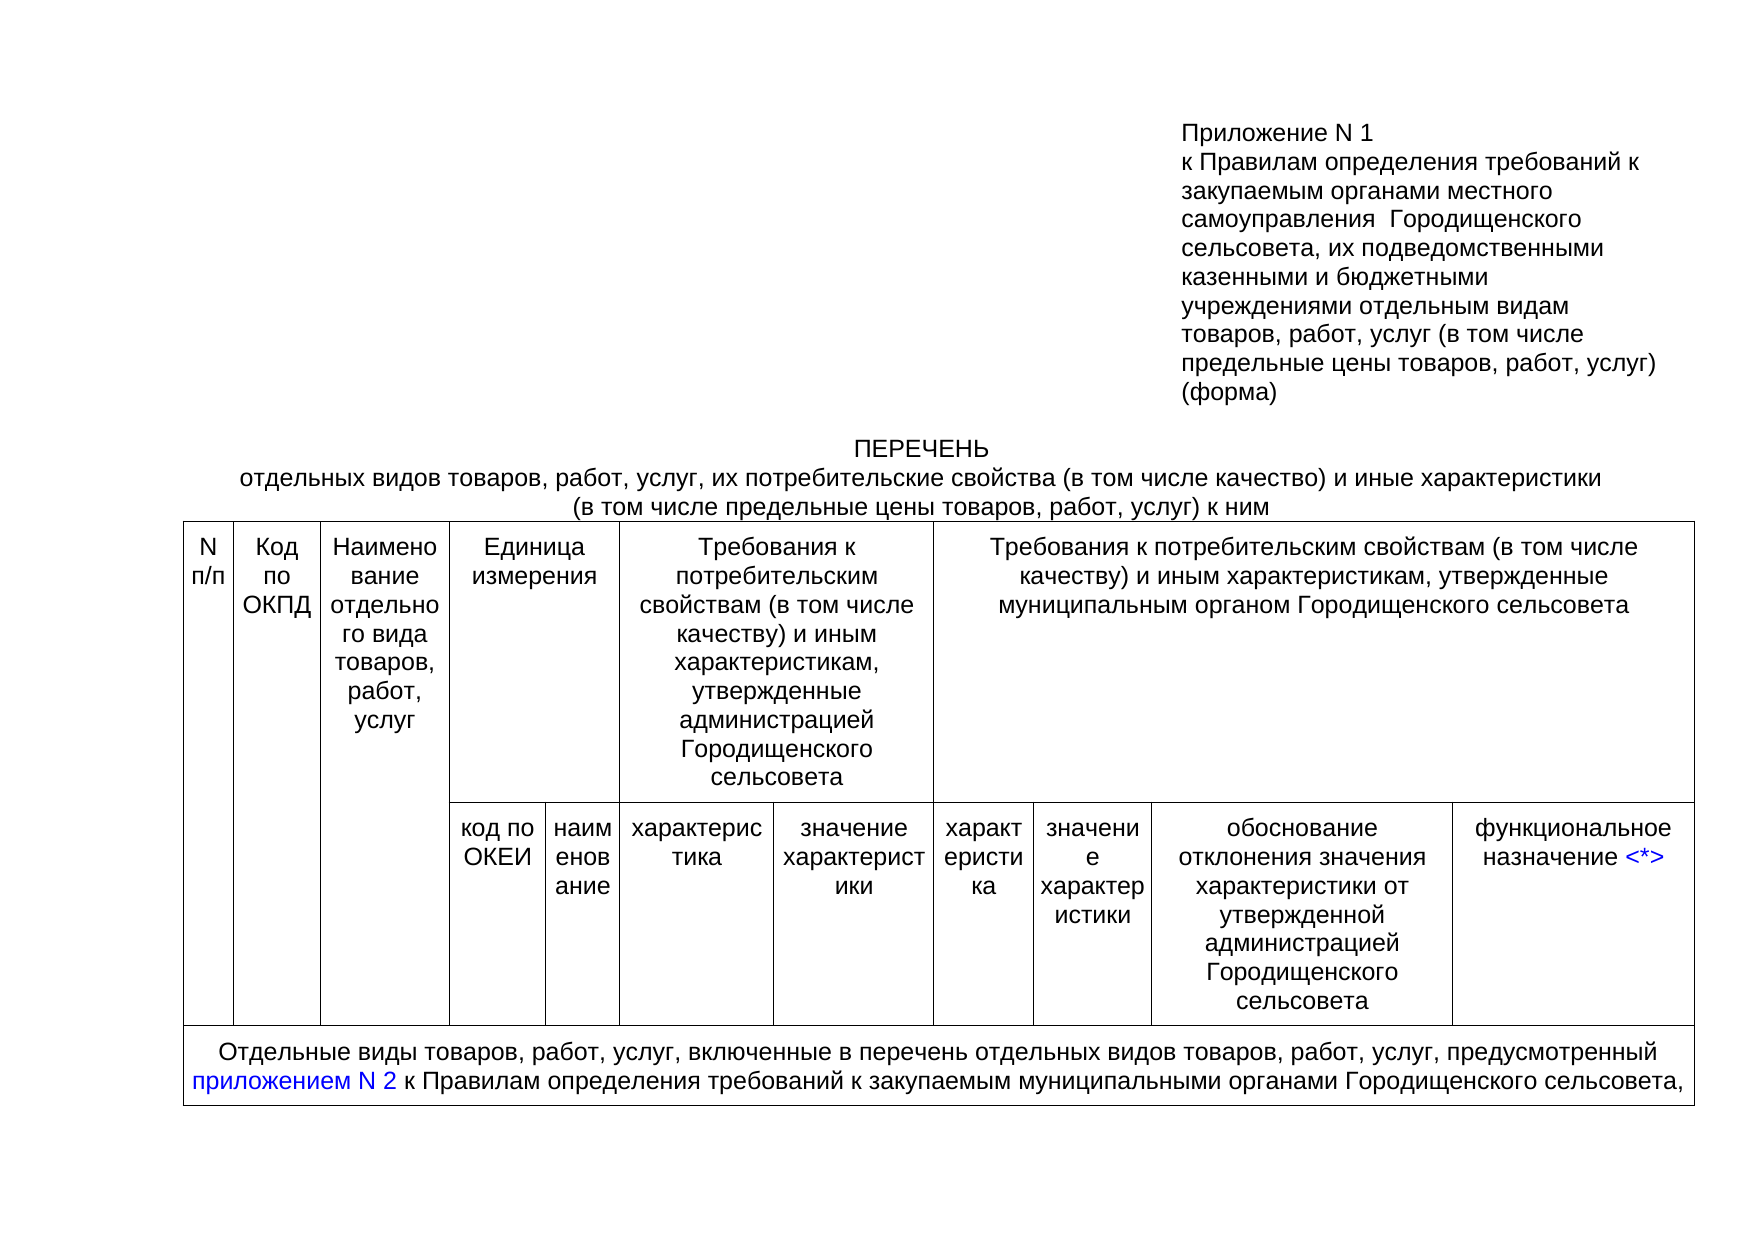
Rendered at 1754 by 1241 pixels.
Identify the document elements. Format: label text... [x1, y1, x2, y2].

text ПЕРЕЧЕНЬ [177, 434, 1665, 463]
text Приложение N 1 [1181, 118, 1665, 147]
table_header Требования к потребительским свойствам (в том числе качеству) и иным характеристикам, утвержденные администрацией Городищенского сельсовета [620, 522, 933, 802]
table_cell характеристика [620, 803, 773, 1025]
text (форма) [1181, 377, 1665, 406]
table_cell наименование [546, 803, 619, 1025]
table_header Код по ОКПД [234, 522, 320, 1025]
text отдельных видов товаров, работ, услуг, их потребительские свойства (в том числе качество) и иные характеристики [177, 463, 1665, 492]
table_cell характеристика [934, 803, 1033, 1025]
table_cell значение характеристики [1034, 803, 1151, 1025]
table_cell функциональное назначение <*> [1453, 803, 1694, 1025]
text к Правилам определения требований к закупаемым органами местного самоуправления Городищенского сельсовета, их подведомственными казенными и бюджетными учреждениями отдельным видам товаров, работ, услуг (в том числе предельные цены товаров, работ, услуг) [1181, 147, 1665, 377]
table_header Требования к потребительским свойствам (в том числе качеству) и иным характеристикам, утвержденные муниципальным органом Городищенского сельсовета [934, 522, 1694, 802]
table_header Наименование отдельного вида товаров, работ, услуг [321, 522, 449, 1025]
table_header Единица измерения [450, 522, 619, 802]
text (в том числе предельные цены товаров, работ, услуг) к ним [177, 492, 1665, 521]
table_cell обоснование отклонения значения характеристики от утвержденной администрацией Городищенского сельсовета [1152, 803, 1452, 1025]
table_cell код по ОКЕИ [450, 803, 545, 1025]
table_cell значение характеристики [774, 803, 933, 1025]
table_header N п/п [184, 522, 233, 1025]
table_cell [184, 1026, 1694, 1105]
